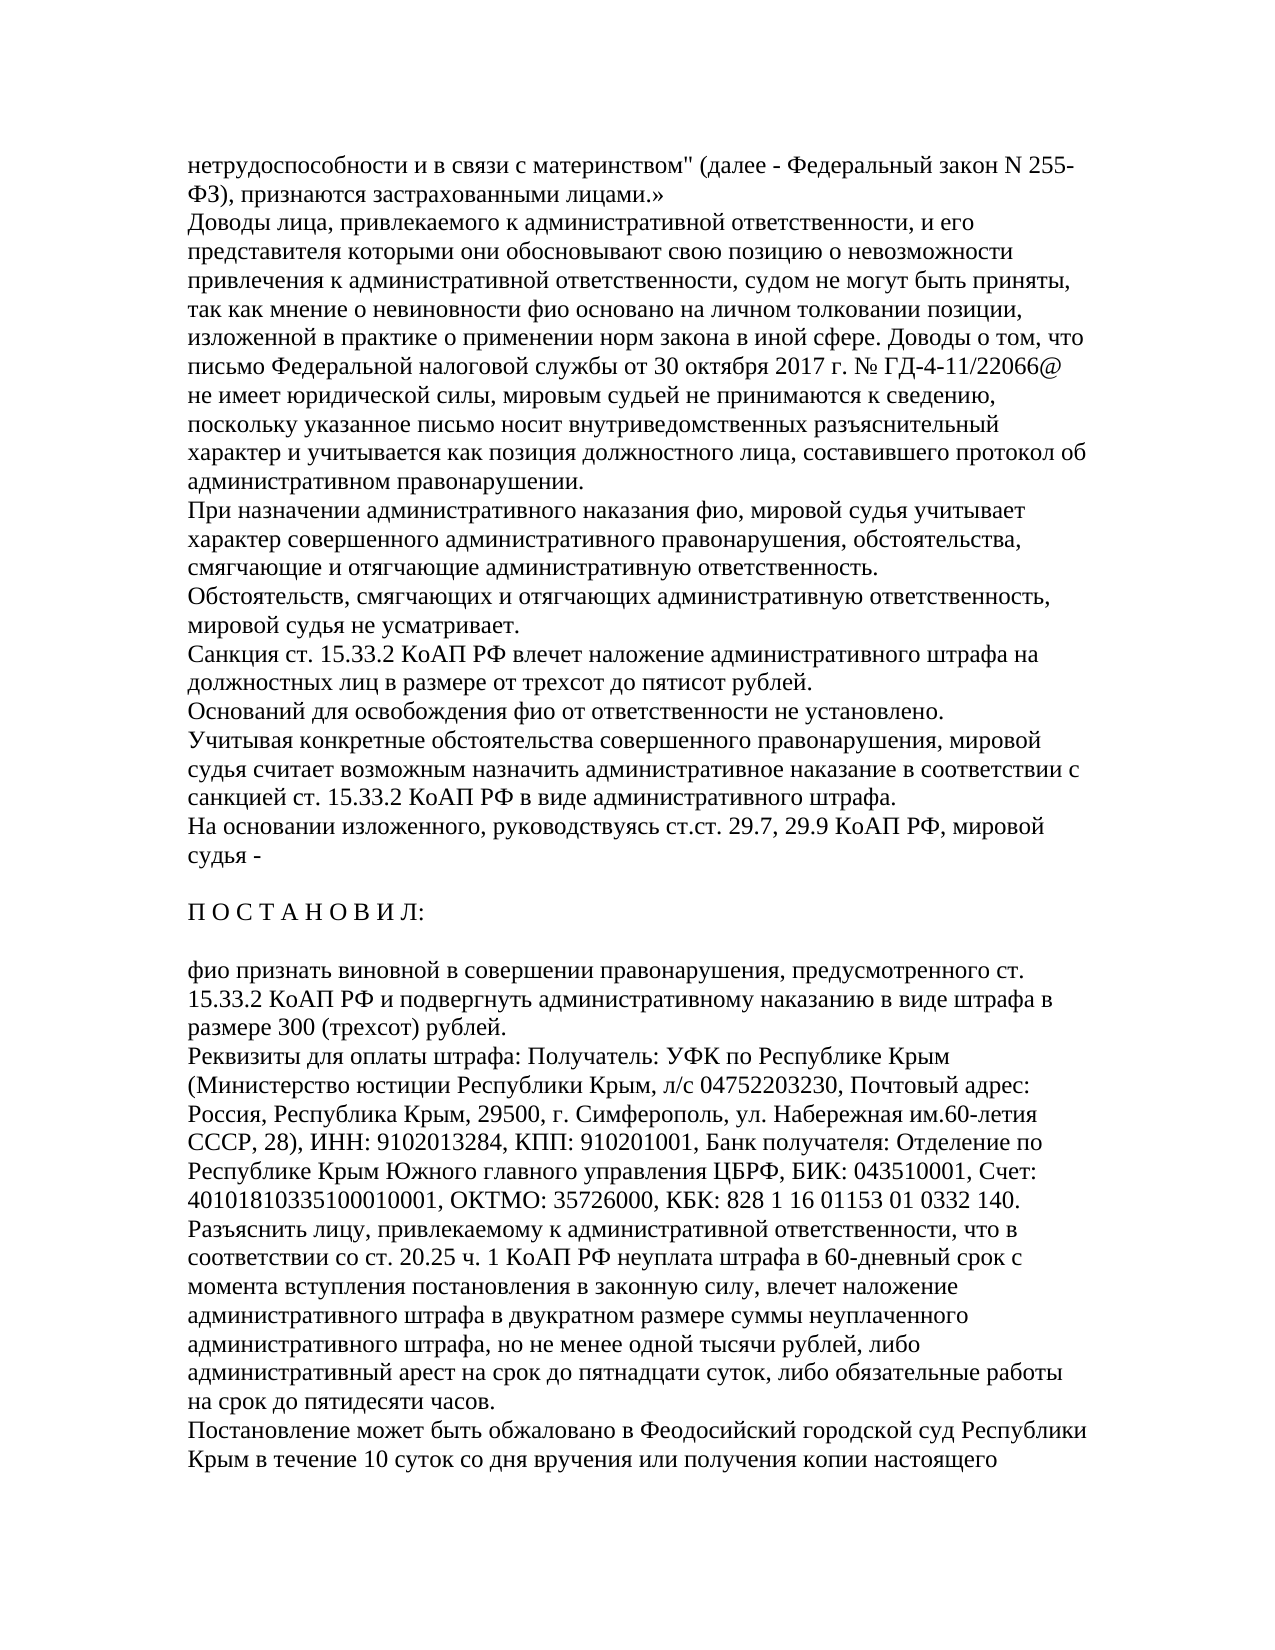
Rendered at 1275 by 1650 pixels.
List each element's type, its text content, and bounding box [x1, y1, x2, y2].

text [187, 1415, 1087, 1472]
text Оснований для освобождения фио от ответственности не установлено. [187, 696, 1087, 725]
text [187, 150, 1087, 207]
text Разъяснить лицу, привлекаемому к административной ответственности, что в соответствии со ст. 20.25 ч. 1 КоАП РФ неуплата штрафа в 60-дневный срок с момента вступления постановления в законную силу, влечет наложение административного штрафа в двукратном размере суммы неуплаченного административного штрафа, но не менее одной тысячи рублей, либо административный арест на срок до пятнадцати суток, либо обязательные работы на срок до пятидесяти часов. [187, 1214, 1087, 1415]
text Обстоятельств, смягчающих и отягчающих административную ответственность, мировой судья не усматривает. [187, 581, 1087, 639]
text При назначении административного наказания фио, мировой судья учитывает характер совершенного административного правонарушения, обстоятельства, смягчающие и отягчающие административную ответственность. [187, 495, 1087, 581]
text Учитывая конкретные обстоятельства совершенного правонарушения, мировой судья считает возможным назначить административное наказание в соответствии с санкцией ст. 15.33.2 КоАП РФ в виде административного штрафа. [187, 725, 1087, 811]
text Санкция ст. 15.33.2 КоАП РФ влечет наложение административного штрафа на должностных лиц в размере от трехсот до пятисот рублей. [187, 639, 1087, 696]
text П О С Т А Н О В И Л: [187, 897, 1087, 926]
text фио признать виновной в совершении правонарушения, предусмотренного ст. 15.33.2 КоАП РФ и подвергнуть административному наказанию в виде штрафа в размере 300 (трехсот) рублей. [187, 955, 1087, 1041]
text Реквизиты для оплаты штрафа: Получатель: УФК по Республике Крым (Министерство юстиции Республики Крым, л/с 04752203230, Почтовый адрес: Россия, Республика Крым, 29500, г. Симферополь, ул. Набережная им.60-летия СССР, 28), ИНН: 9102013284, КПП: 910201001, Банк получателя: Отделение по Республике Крым Южного главного управления ЦБРФ, БИК: 043510001, Счет: 40101810335100010001, ОКТМО: 35726000, КБК: 828 1 16 01153 01 0332 140. [187, 1041, 1087, 1214]
text На основании изложенного, руководствуясь ст.ст. 29.7, 29.9 КоАП РФ, мировой судья - [187, 811, 1087, 869]
text Доводы лица, привлекаемого к административной ответственности, и его представителя которыми они обосновывают свою позицию о невозможности привлечения к административной ответственности, судом не могут быть приняты, так как мнение о невиновности фио основано на личном толковании позиции, изложенной в практике о применении норм закона в иной сфере. Доводы о том, что письмо Федеральной налоговой службы от 30 октября 2017 г. № ГД-4-11/22066@ не имеет юридической силы, мировым судьей не принимаются к сведению, поскольку указанное письмо носит внутриведомственных разъяснительный характер и учитывается как позиция должностного лица, составившего протокол об административном правонарушении. [187, 207, 1087, 495]
